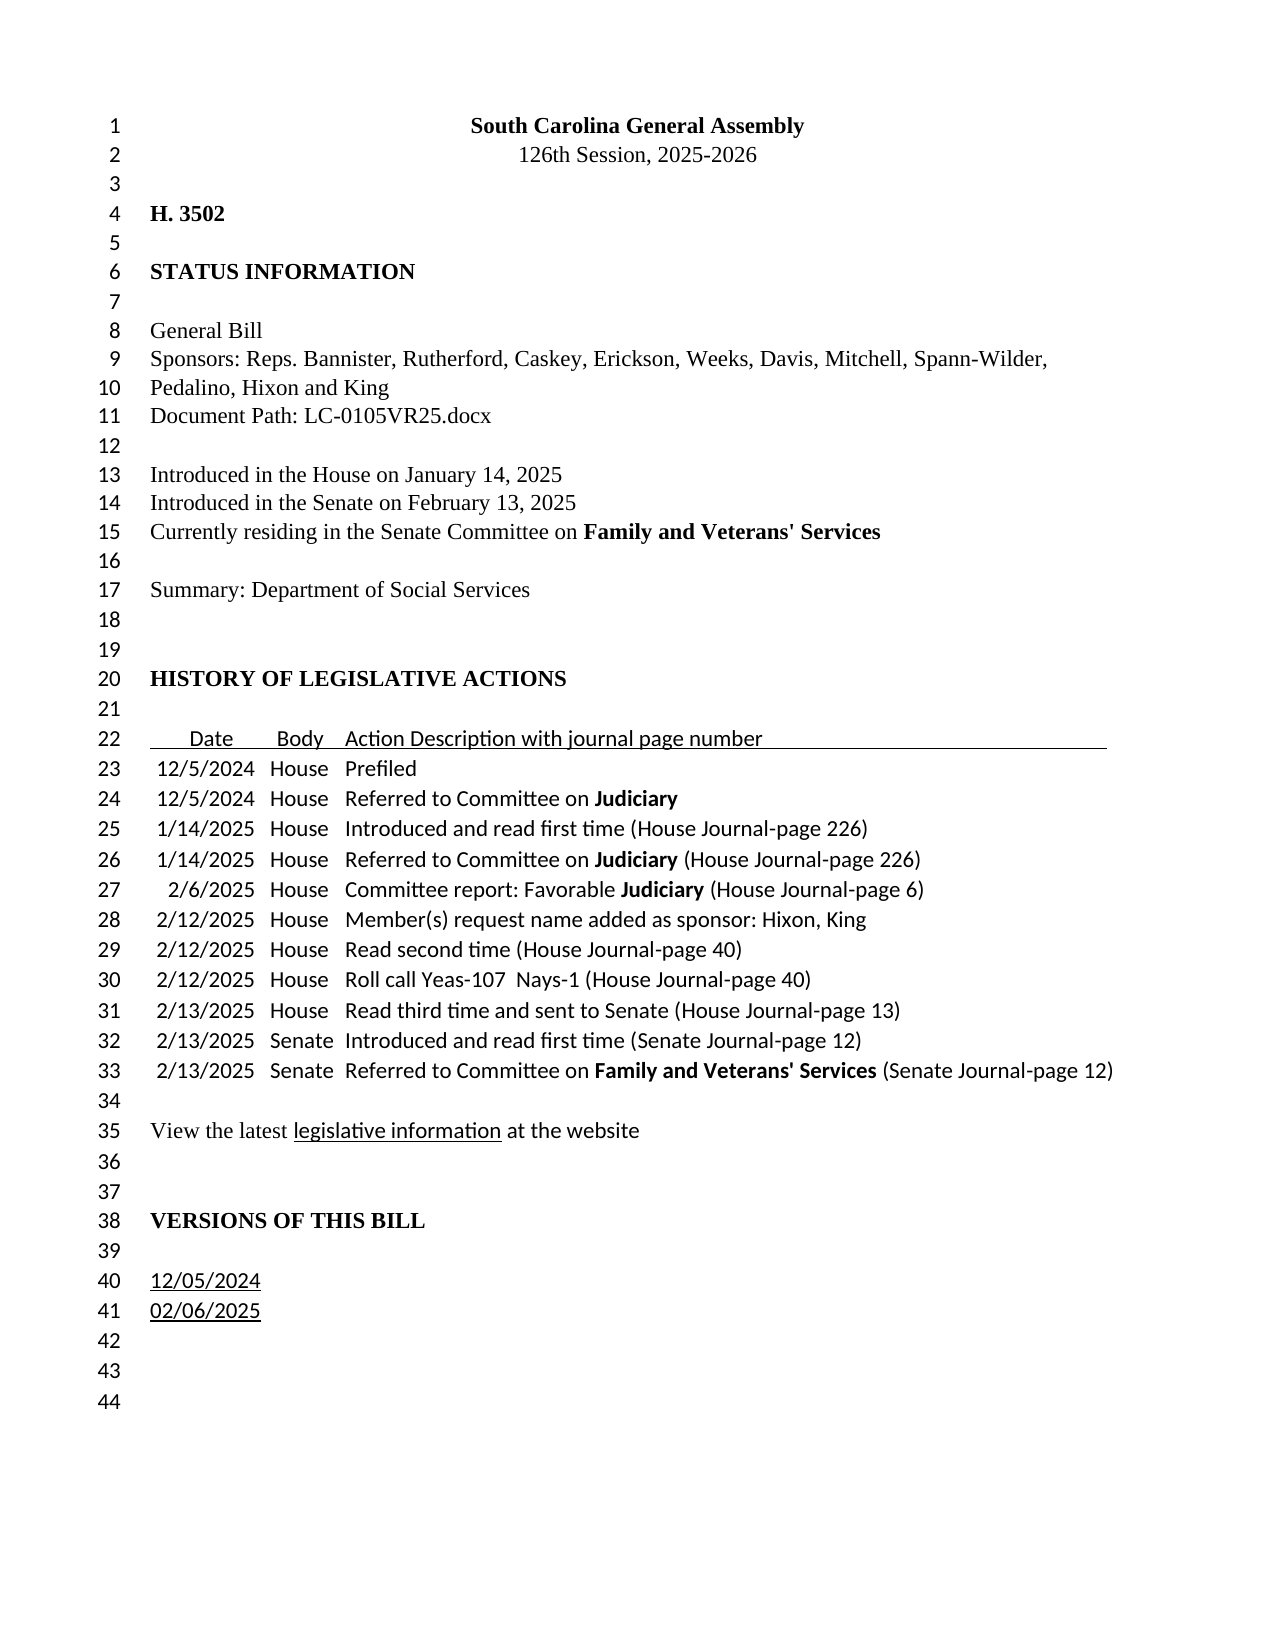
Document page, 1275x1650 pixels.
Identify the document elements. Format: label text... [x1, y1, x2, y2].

text 12/5/2024 House Prefiled [150, 754, 1125, 782]
text 2/13/2025 Senate Introduced and read first time (Senate Journal-page 12) [150, 1026, 1125, 1054]
text Sponsors: Reps. Bannister, Rutherford, Caskey, Erickson, Weeks, Davis, Mitchell, Spann-Wilder, Pedalino, Hixon and King [150, 345, 1125, 400]
text 1/14/2025 House Referred to Committee on Judiciary (House Journal-page 226) [150, 845, 1125, 873]
text Document Path: LC-0105VR25.docx [150, 402, 1125, 428]
text H. 3502 [150, 199, 1125, 226]
text 12/05/2024 [150, 1266, 1125, 1294]
text 126th Session, 2025-2026 [150, 141, 1125, 167]
text Introduced in the Senate on February 13, 2025 [150, 489, 1125, 516]
text Currently residing in the Senate Committee on Family and Veterans' Services [150, 518, 1125, 544]
text 2/13/2025 Senate Referred to Committee on Family and Veterans' Services (Senate Journal-page 12) [150, 1056, 1125, 1084]
text 1/14/2025 House Introduced and read first time (House Journal-page 226) [150, 814, 1125, 842]
text STATUS INFORMATION [150, 258, 1125, 284]
text HISTORY OF LEGISLATIVE ACTIONS [150, 665, 1125, 692]
text 2/12/2025 House Read second time (House Journal-page 40) [150, 935, 1125, 963]
text View the latest legislative information at the website [150, 1117, 1125, 1144]
text VERSIONS OF THIS BILL [150, 1207, 1125, 1233]
text General Bill [150, 317, 1125, 343]
text 2/12/2025 House Roll call Yeas-107 Nays-1 (House Journal-page 40) [150, 966, 1125, 993]
text 12/5/2024 House Referred to Committee on Judiciary [150, 784, 1125, 812]
text 02/06/2025 [150, 1296, 1125, 1324]
text 2/6/2025 House Committee report: Favorable Judiciary (House Journal-page 6) [150, 875, 1125, 903]
text Summary: Department of Social Services [150, 576, 1125, 603]
text South Carolina General Assembly [150, 112, 1125, 139]
text Date Body Action Description with journal page number [150, 724, 1125, 752]
text 2/13/2025 House Read third time and sent to Senate (House Journal-page 13) [150, 996, 1125, 1024]
text 2/12/2025 House Member(s) request name added as sponsor: Hixon, King [150, 905, 1125, 933]
text Introduced in the House on January 14, 2025 [150, 461, 1125, 487]
